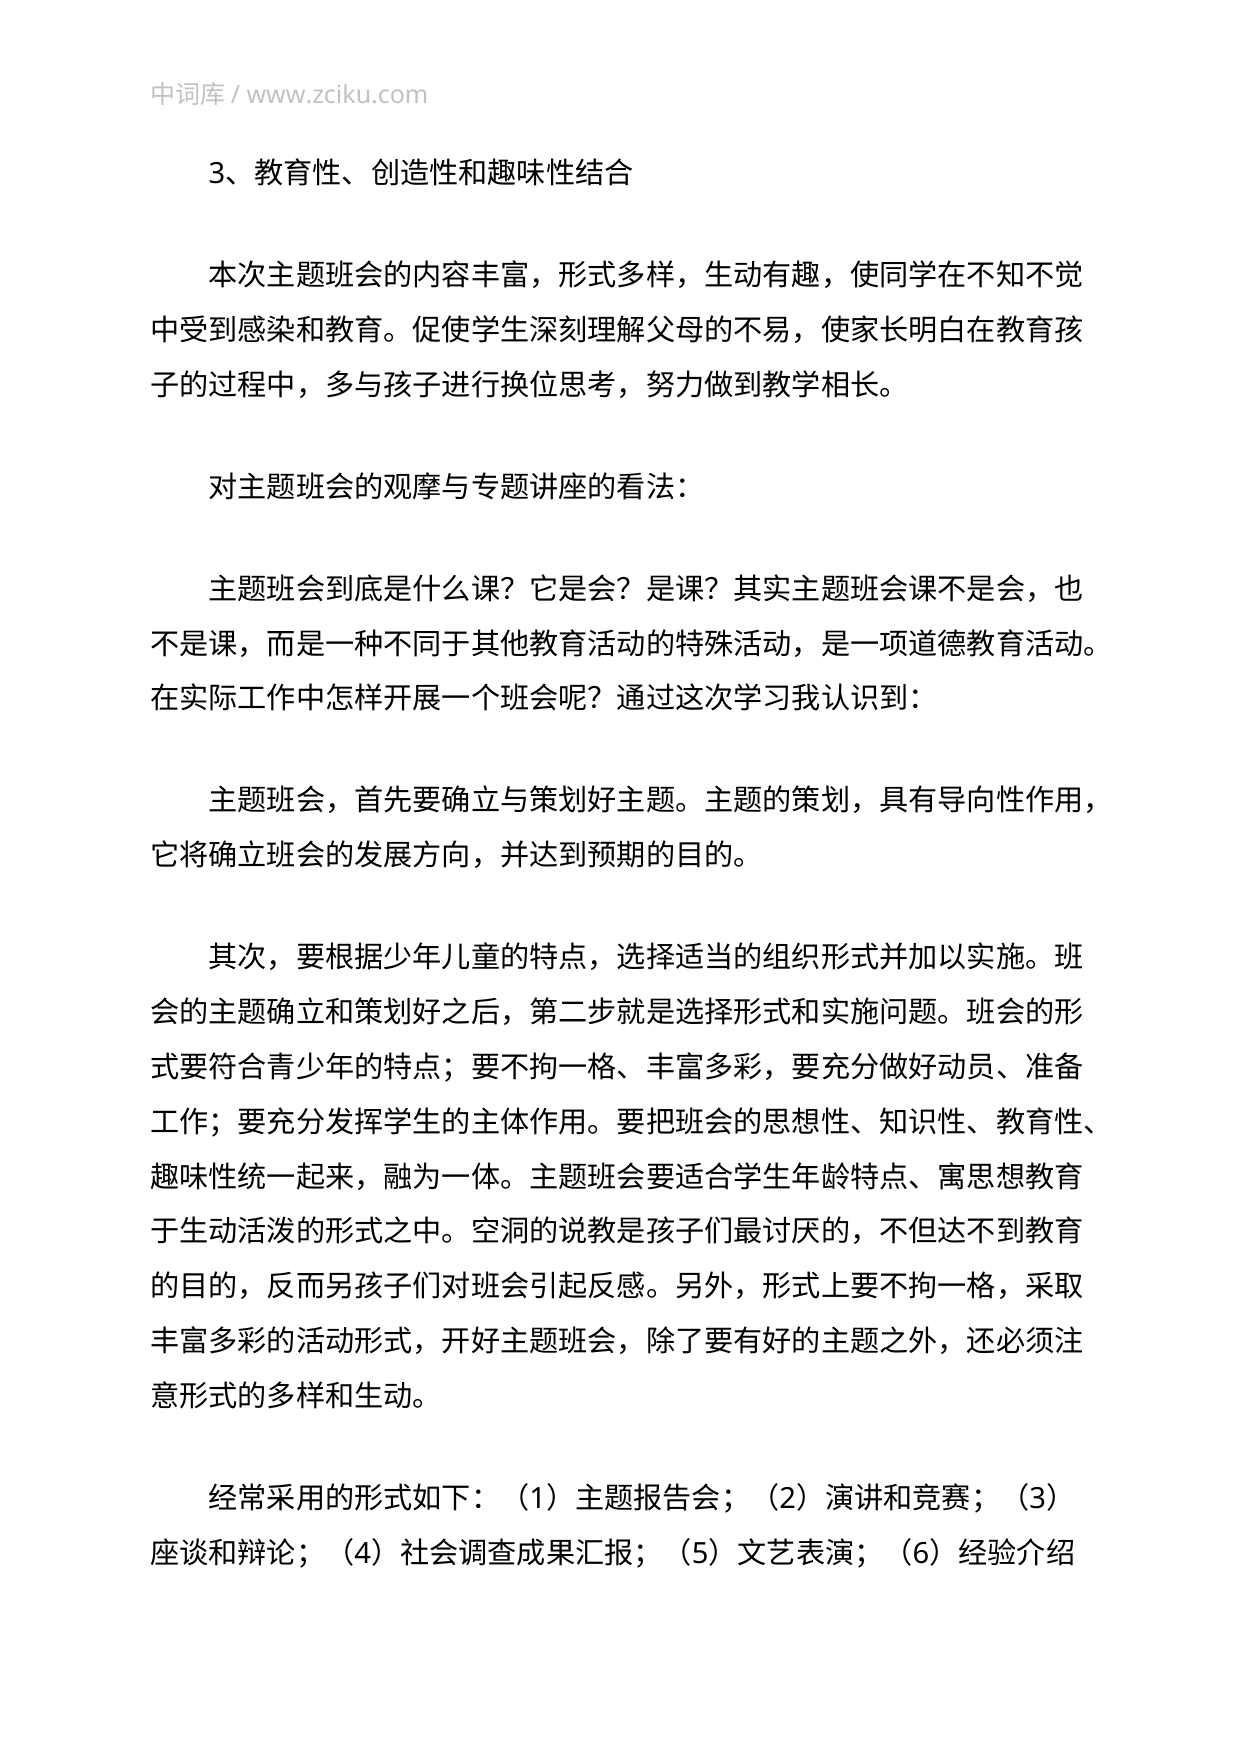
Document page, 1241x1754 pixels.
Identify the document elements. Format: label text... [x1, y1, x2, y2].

text 对主题班会的观摩与专题讲座的看法： [150, 463, 1090, 506]
text 主题班会，首先要确立与策划好主题。主题的策划，具有导向性作用，它将确立班会的发展方向，并达到预期的目的。 [150, 777, 1090, 874]
text 3、教育性、创造性和趣味性结合 [150, 150, 1090, 192]
text 本次主题班会的内容丰富，形式多样，生动有趣，使同学在不知不觉中受到感染和教育。促使学生深刻理解父母的不易，使家长明白在教育孩子的过程中，多与孩子进行换位思考，努力做到教学相长。 [150, 252, 1090, 404]
text 其次，要根据少年儿童的特点，选择适当的组织形式并加以实施。班会的主题确立和策划好之后，第二步就是选择形式和实施问题。班会的形式要符合青少年的特点；要不拘一格、丰富多彩，要充分做好动员、准备工作；要充分发挥学生的主体作用。要把班会的思想性、知识性、教育性、趣味性统一起来，融为一体。主题班会要适合学生年龄特点、寓思想教育于生动活泼的形式之中。空洞的说教是孩子们最讨厌的，不但达不到教育的目的，反而另孩子们对班会引起反感。另外，形式上要不拘一格，采取丰富多彩的活动形式，开好主题班会，除了要有好的主题之外，还必须注意形式的多样和生动。 [150, 933, 1090, 1415]
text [150, 1474, 1090, 1572]
text 主题班会到底是什么课？它是会？是课？其实主题班会课不是会，也不是课，而是一种不同于其他教育活动的特殊活动，是一项道德教育活动。在实际工作中怎样开展一个班会呢？通过这次学习我认识到： [150, 565, 1090, 717]
